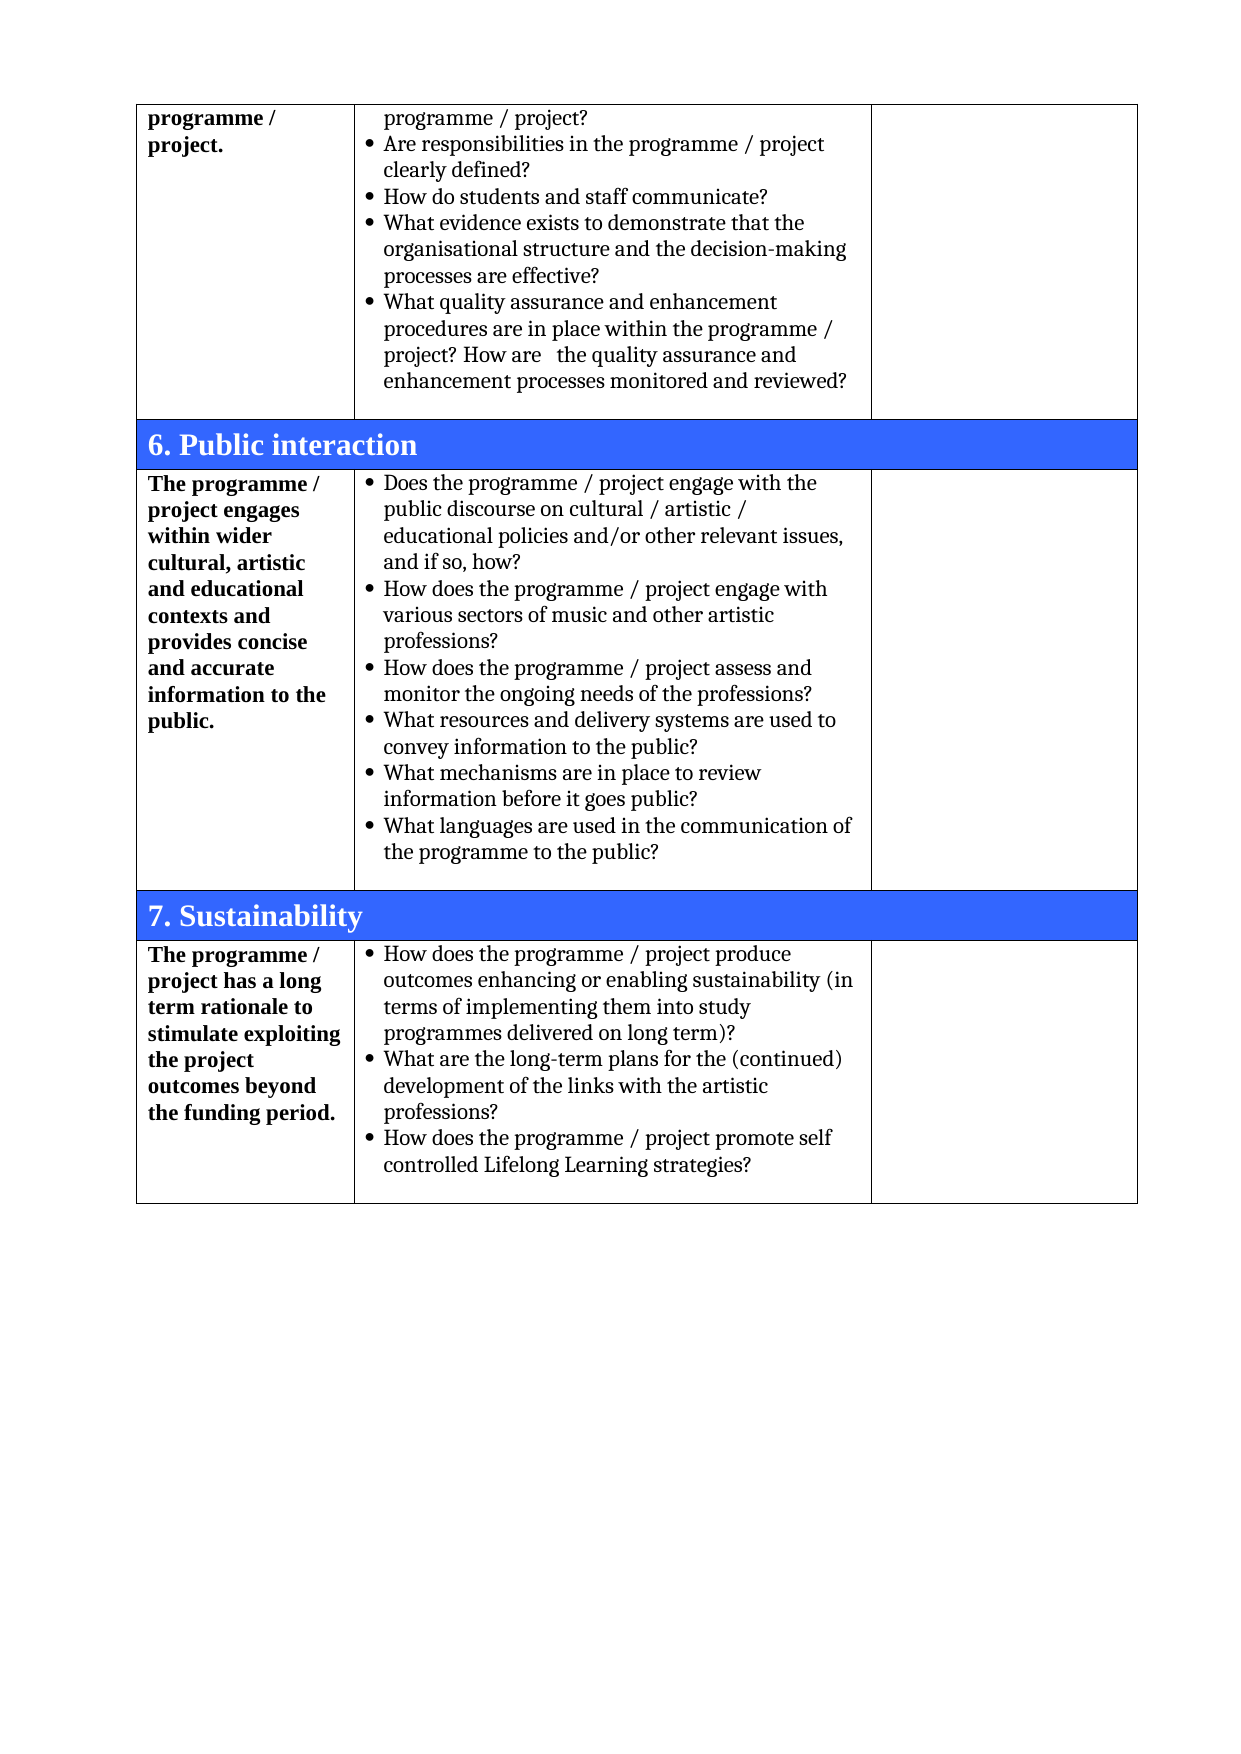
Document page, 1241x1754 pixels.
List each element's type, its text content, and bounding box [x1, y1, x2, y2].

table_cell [137, 105, 354, 419]
table_cell 6. Public interaction [137, 420, 1137, 469]
table_cell Does the programme / project engage with the public discourse on cultural / artistic / educational policies and/or other relevant issues, and if so, how? How does the programme / project engage with various sectors of music and other artistic professions? How does the programme / project assess and monitor the ongoing needs of the professions? What resources and delivery systems are used to convey information to the public? What mechanisms are in place to review information before it goes public? What languages are used in the communication of the programme to the public? [355, 470, 871, 890]
table_cell The programme / project engages within wider cultural, artistic and educational contexts and provides concise and accurate information to the public. [137, 470, 354, 890]
table_cell [872, 470, 1137, 890]
table_cell [872, 105, 1137, 419]
table_cell How does the programme / project produce outcomes enhancing or enabling sustainability (in terms of implementing them into study programmes delivered on long term)? What are the long-term plans for the (continued) development of the links with the artistic professions? How does the programme / project promote self controlled Lifelong Learning strategies? [355, 941, 871, 1203]
table_cell [872, 941, 1137, 1203]
table_cell The programme / project has a long term rationale to stimulate exploiting the project outcomes beyond the funding period. [137, 941, 354, 1203]
table_cell 7. Sustainability [137, 891, 1137, 940]
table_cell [355, 105, 871, 419]
